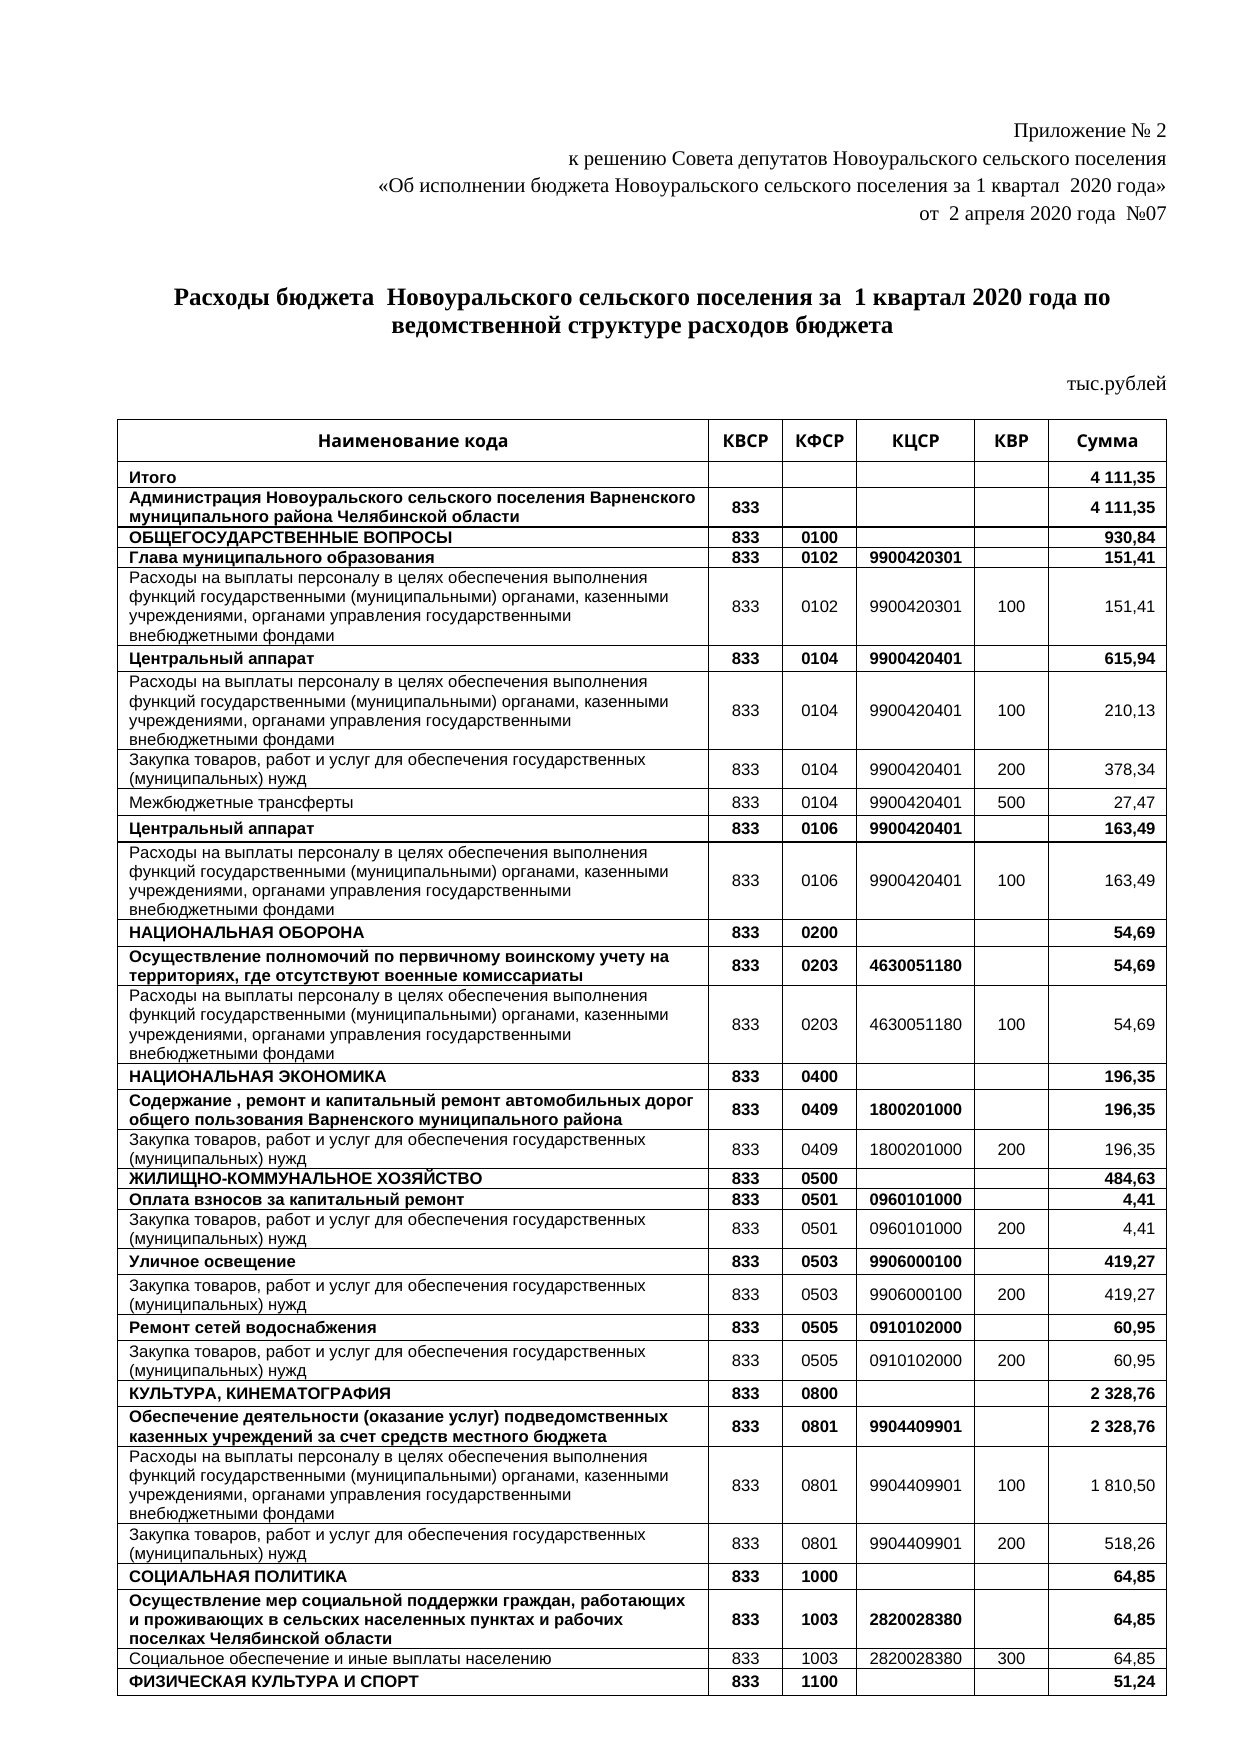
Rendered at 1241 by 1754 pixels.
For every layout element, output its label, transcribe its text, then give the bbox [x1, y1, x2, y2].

table_cell 833 [709, 1064, 782, 1089]
table_cell [857, 1669, 974, 1694]
table_cell [975, 816, 1048, 841]
table_cell [975, 646, 1048, 671]
table_cell 0100 [783, 528, 856, 547]
table_header КВСР [709, 420, 782, 461]
table_cell 100 [975, 1447, 1048, 1523]
table_cell 518,26 [1049, 1524, 1166, 1563]
table_cell Закупка товаров, работ и услуг для обеспечения государственных (муниципальных) нужд [118, 1275, 708, 1314]
table_cell 200 [975, 1210, 1048, 1248]
table_cell Закупка товаров, работ и услуг для обеспечения государственных (муниципальных) нужд [118, 1341, 708, 1380]
table_cell [975, 1315, 1048, 1340]
table_cell Содержание , ремонт и капитальный ремонт автомобильных дорог общего пользования Варненского муниципального района [118, 1090, 708, 1129]
table_cell 833 [709, 568, 782, 644]
table_header КЦСР [857, 420, 974, 461]
table_cell [975, 1564, 1048, 1589]
table_cell [857, 920, 974, 946]
text тыс.рублей [118, 339, 1167, 395]
table_cell 200 [975, 1524, 1048, 1563]
table_cell 9900420401 [857, 646, 974, 671]
table_cell [709, 462, 782, 487]
table_cell КУЛЬТУРА, КИНЕМАТОГРАФИЯ [118, 1381, 708, 1406]
table_cell 833 [709, 1590, 782, 1648]
table_cell [975, 1381, 1048, 1406]
table_cell 833 [709, 789, 782, 815]
table_cell [975, 920, 1048, 946]
table_cell Итого [118, 462, 708, 487]
table_cell 833 [709, 548, 782, 567]
table_cell 378,34 [1049, 750, 1166, 788]
table_cell 64,85 [1049, 1564, 1166, 1589]
table_cell 1800201000 [857, 1090, 974, 1129]
table_cell 833 [709, 1275, 782, 1314]
table_cell 833 [709, 1447, 782, 1523]
table_cell 833 [709, 750, 782, 788]
table_cell 0500 [783, 1169, 856, 1188]
table_cell 833 [709, 1090, 782, 1129]
table_cell [975, 462, 1048, 487]
table_cell 100 [975, 568, 1048, 644]
table_cell 833 [709, 646, 782, 671]
table_cell 0409 [783, 1090, 856, 1129]
table_cell 0501 [783, 1210, 856, 1248]
table_cell 833 [709, 528, 782, 547]
table_cell [857, 528, 974, 547]
table_cell ОБЩЕГОСУДАРСТВЕННЫЕ ВОПРОСЫ [118, 528, 708, 547]
table_cell 100 [975, 843, 1048, 919]
table_cell 833 [709, 1524, 782, 1563]
table_cell Закупка товаров, работ и услуг для обеспечения государственных (муниципальных) нужд [118, 750, 708, 788]
table_cell 9900420401 [857, 843, 974, 919]
table_cell 4,41 [1049, 1210, 1166, 1248]
table_cell 0910102000 [857, 1341, 974, 1380]
table_cell 9900420301 [857, 548, 974, 567]
table_header Наименование кода [118, 420, 708, 461]
table_cell 833 [709, 1210, 782, 1248]
table_cell 833 [709, 1130, 782, 1168]
table_cell 54,69 [1049, 986, 1166, 1063]
text Расходы бюджета Новоуральского сельского поселения за 1 квартал 2020 года по ведомственной структуре расходов бюджета [118, 282, 1167, 339]
table_cell 27,47 [1049, 789, 1166, 815]
table_cell 0106 [783, 843, 856, 919]
table_cell 64,85 [1049, 1649, 1166, 1668]
text от 2 апреля 2020 года №07 [118, 201, 1167, 225]
table_cell СОЦИАЛЬНАЯ ПОЛИТИКА [118, 1564, 708, 1589]
table_cell 0106 [783, 816, 856, 841]
table_cell Центральный аппарат [118, 816, 708, 841]
table_cell 484,63 [1049, 1169, 1166, 1188]
table_cell 833 [709, 672, 782, 749]
table_cell 0104 [783, 789, 856, 815]
table_cell 100 [975, 986, 1048, 1063]
table_cell 163,49 [1049, 816, 1166, 841]
table_cell 0800 [783, 1381, 856, 1406]
table_cell 0203 [783, 986, 856, 1063]
table_cell ЖИЛИЩНО-КОММУНАЛЬНОЕ ХОЗЯЙСТВО [118, 1169, 708, 1188]
table_cell [783, 488, 856, 526]
table_cell 200 [975, 750, 1048, 788]
table_cell 0801 [783, 1447, 856, 1523]
table_cell 9900420401 [857, 672, 974, 749]
table_cell 9904409901 [857, 1524, 974, 1563]
table_cell 0104 [783, 750, 856, 788]
table_cell [975, 1169, 1048, 1188]
table_cell 833 [709, 1669, 782, 1694]
table_cell 9900420301 [857, 568, 974, 644]
table_cell Закупка товаров, работ и услуг для обеспечения государственных (муниципальных) нужд [118, 1210, 708, 1248]
table_cell 833 [709, 1407, 782, 1446]
table_cell 833 [709, 1564, 782, 1589]
table_cell 833 [709, 947, 782, 985]
table_cell 9900420401 [857, 816, 974, 841]
table_cell НАЦИОНАЛЬНАЯ ОБОРОНА [118, 920, 708, 946]
table_cell 833 [709, 816, 782, 841]
table_cell 500 [975, 789, 1048, 815]
table_cell [975, 528, 1048, 547]
table_cell [857, 462, 974, 487]
text к решению Совета депутатов Новоуральского сельского поселения [118, 146, 1167, 170]
table_cell 151,41 [1049, 568, 1166, 644]
table_cell 196,35 [1049, 1130, 1166, 1168]
table_cell 1000 [783, 1564, 856, 1589]
table_cell 196,35 [1049, 1090, 1166, 1129]
table_cell [857, 1169, 974, 1188]
table_cell 2 328,76 [1049, 1381, 1166, 1406]
table_cell Осуществление полномочий по первичному воинскому учету на территориях, где отсутствуют военные комиссариаты [118, 947, 708, 985]
table_cell 4630051180 [857, 947, 974, 985]
table_cell 0104 [783, 672, 856, 749]
table_cell 4630051180 [857, 986, 974, 1063]
table_cell 0102 [783, 548, 856, 567]
table_cell [975, 1064, 1048, 1089]
table_cell 615,94 [1049, 646, 1166, 671]
table_cell 60,95 [1049, 1315, 1166, 1340]
table_cell 300 [975, 1649, 1048, 1668]
table_cell 0910102000 [857, 1315, 974, 1340]
table_cell 4 111,35 [1049, 488, 1166, 526]
table_cell 9906000100 [857, 1249, 974, 1274]
table_cell 4 111,35 [1049, 462, 1166, 487]
table_cell 210,13 [1049, 672, 1166, 749]
table_cell 833 [709, 1341, 782, 1380]
table_cell 833 [709, 843, 782, 919]
text Приложение № 2 [118, 118, 1167, 142]
table_cell 0501 [783, 1189, 856, 1208]
table_cell [975, 488, 1048, 526]
table_cell 419,27 [1049, 1275, 1166, 1314]
table_header Сумма [1049, 420, 1166, 461]
table_cell 9904409901 [857, 1407, 974, 1446]
table_cell 833 [709, 1189, 782, 1208]
table_cell 0503 [783, 1275, 856, 1314]
table_cell ФИЗИЧЕСКАЯ КУЛЬТУРА И СПОРТ [118, 1669, 708, 1694]
table_cell 833 [709, 1649, 782, 1668]
table_cell 200 [975, 1275, 1048, 1314]
table_cell 64,85 [1049, 1590, 1166, 1648]
table_cell 151,41 [1049, 548, 1166, 567]
table_cell 0505 [783, 1341, 856, 1380]
table_cell 9900420401 [857, 789, 974, 815]
table_cell [975, 1189, 1048, 1208]
table_cell [857, 1064, 974, 1089]
table_cell 100 [975, 672, 1048, 749]
table_cell 0104 [783, 646, 856, 671]
table_cell [975, 947, 1048, 985]
table_cell 0203 [783, 947, 856, 985]
table_cell [857, 1381, 974, 1406]
table_cell 1800201000 [857, 1130, 974, 1168]
table_cell 0102 [783, 568, 856, 644]
table_cell 9906000100 [857, 1275, 974, 1314]
table_cell 833 [709, 1381, 782, 1406]
table_cell [857, 1564, 974, 1589]
table_cell Центральный аппарат [118, 646, 708, 671]
table_cell 200 [975, 1341, 1048, 1380]
table_cell 0505 [783, 1315, 856, 1340]
table_cell 0409 [783, 1130, 856, 1168]
table_cell 833 [709, 920, 782, 946]
table_cell 9904409901 [857, 1447, 974, 1523]
table_cell Уличное освещение [118, 1249, 708, 1274]
table_cell [975, 548, 1048, 567]
table_cell 833 [709, 1169, 782, 1188]
table_cell Aдминистрация Новоуральского сельского поселения Варненского муниципального района Челябинской области [118, 488, 708, 526]
table_cell Обеспечение деятельности (оказание услуг) подведомственных казенных учреждений за счет средств местного бюджета [118, 1407, 708, 1446]
table_cell 54,69 [1049, 947, 1166, 985]
table_cell [975, 1590, 1048, 1648]
table_cell [783, 462, 856, 487]
table_header КВР [975, 420, 1048, 461]
table_cell [975, 1249, 1048, 1274]
table_cell Ремонт сетей водоснабжения [118, 1315, 708, 1340]
table_cell 2820028380 [857, 1649, 974, 1668]
table_cell 2 328,76 [1049, 1407, 1166, 1446]
text «Об исполнении бюджета Новоуральского сельского поселения за 1 квартал 2020 года» [118, 173, 1167, 197]
table_cell 0400 [783, 1064, 856, 1089]
table_cell 51,24 [1049, 1669, 1166, 1694]
table_cell 2820028380 [857, 1590, 974, 1648]
table_cell Социальное обеспечение и иные выплаты населению [118, 1649, 708, 1668]
table_cell 833 [709, 986, 782, 1063]
table_cell 0200 [783, 920, 856, 946]
table_cell 0801 [783, 1524, 856, 1563]
table_cell 4,41 [1049, 1189, 1166, 1208]
table_cell 163,49 [1049, 843, 1166, 919]
table_cell 1003 [783, 1649, 856, 1668]
table_cell 1003 [783, 1590, 856, 1648]
table_cell Оплата взносов за капитальный ремонт [118, 1189, 708, 1208]
table_cell 9900420401 [857, 750, 974, 788]
table_cell Осуществление мер социальной поддержки граждан, работающих и проживающих в сельских населенных пунктах и рабочих поселках Челябинской области [118, 1590, 708, 1648]
table_cell 0801 [783, 1407, 856, 1446]
table_cell 60,95 [1049, 1341, 1166, 1380]
table_cell Глава муниципального образования [118, 548, 708, 567]
table_cell 833 [709, 1315, 782, 1340]
table_cell Закупка товаров, работ и услуг для обеспечения государственных (муниципальных) нужд [118, 1130, 708, 1168]
table_cell 0503 [783, 1249, 856, 1274]
table_cell 0960101000 [857, 1210, 974, 1248]
table_cell [857, 488, 974, 526]
table_cell 196,35 [1049, 1064, 1166, 1089]
table_cell 833 [709, 1249, 782, 1274]
table_cell [975, 1090, 1048, 1129]
table_cell Межбюджетные трансферты [118, 789, 708, 815]
table_cell 1100 [783, 1669, 856, 1694]
table_cell 1 810,50 [1049, 1447, 1166, 1523]
table_cell 833 [709, 488, 782, 526]
table_cell [975, 1407, 1048, 1446]
table_cell 54,69 [1049, 920, 1166, 946]
table_cell [975, 1669, 1048, 1694]
table_cell Закупка товаров, работ и услуг для обеспечения государственных (муниципальных) нужд [118, 1524, 708, 1563]
table_cell 419,27 [1049, 1249, 1166, 1274]
table_cell 930,84 [1049, 528, 1166, 547]
table_cell НАЦИОНАЛЬНАЯ ЭКОНОМИКА [118, 1064, 708, 1089]
table_header КФСР [783, 420, 856, 461]
table_cell 0960101000 [857, 1189, 974, 1208]
table_cell 200 [975, 1130, 1048, 1168]
